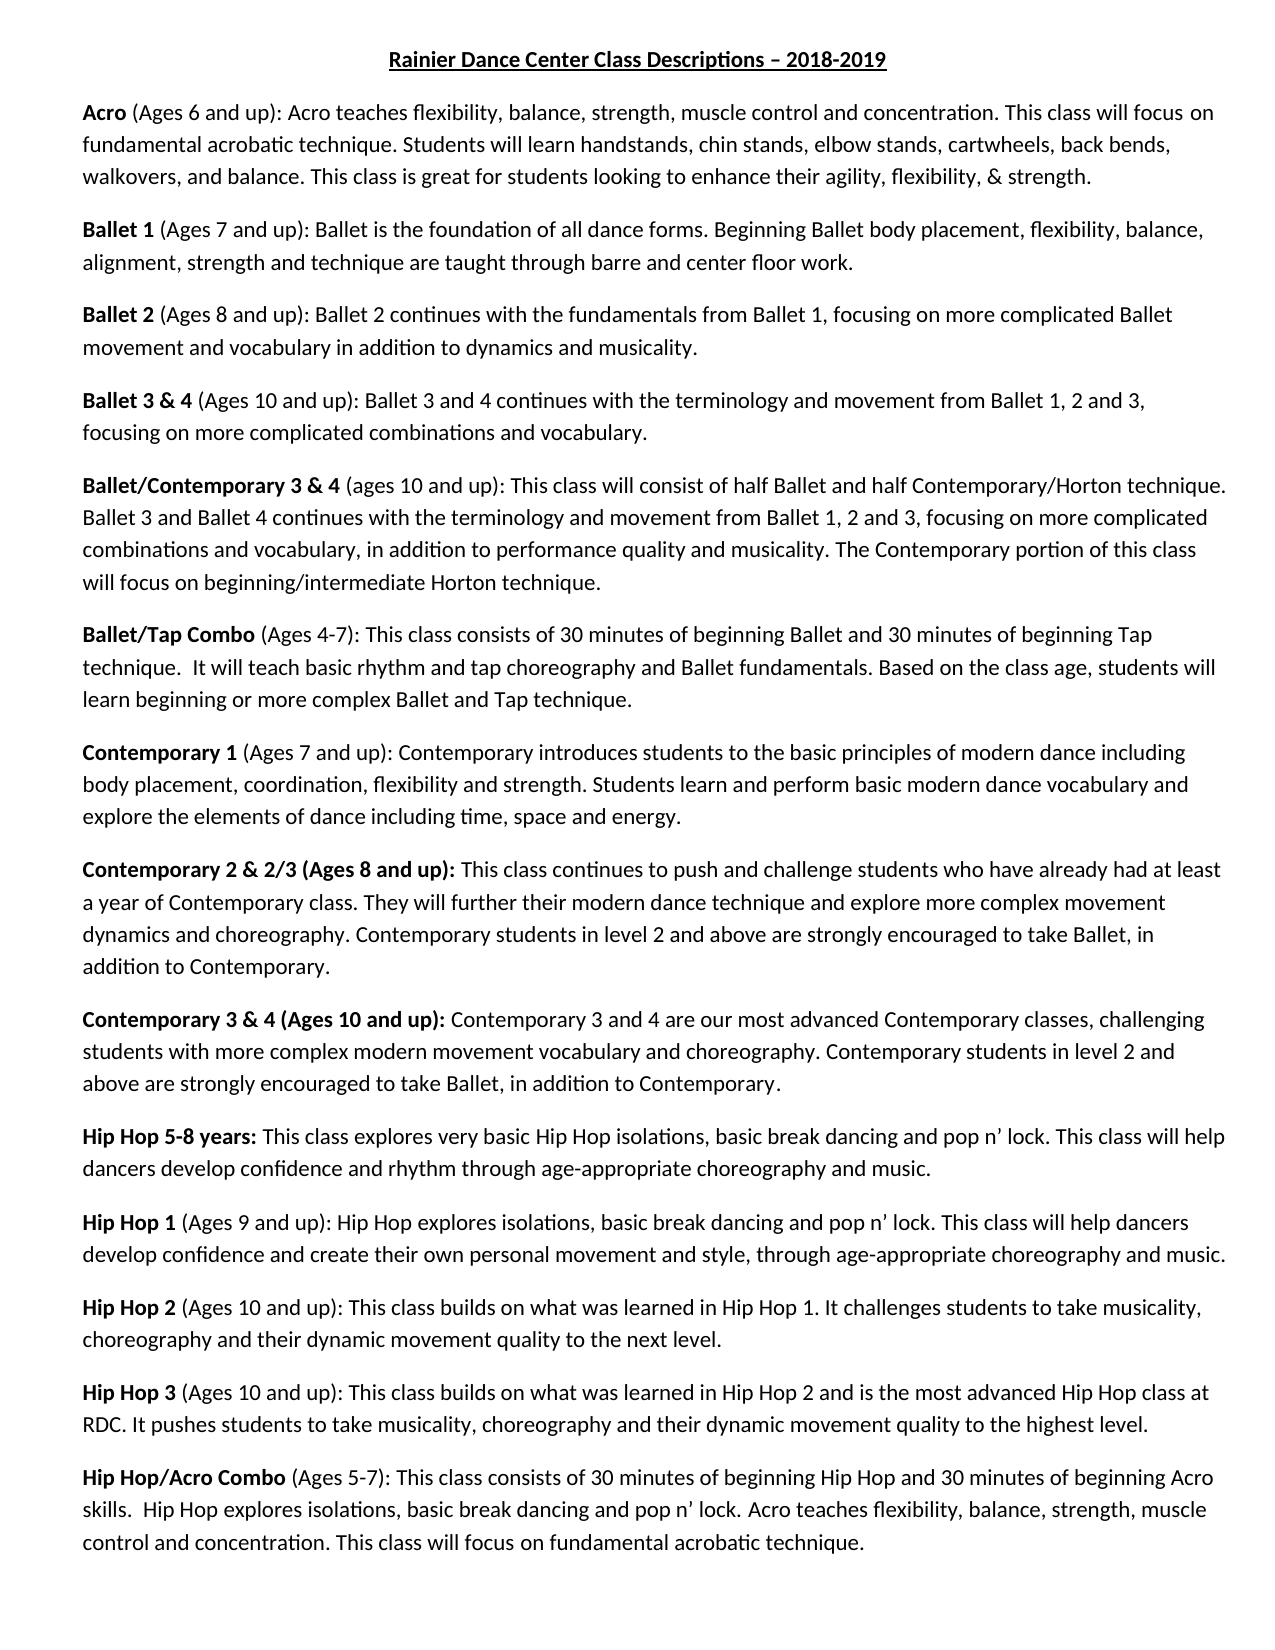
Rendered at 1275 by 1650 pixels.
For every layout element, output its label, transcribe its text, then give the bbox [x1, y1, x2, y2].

text Ballet 3 & 4 (Ages 10 and up): Ballet 3 and 4 continues with the terminology and movement from Ballet 1, 2 and 3, focusing on more complicated combinations and vocabulary. [82, 386, 1230, 446]
text Ballet 2 (Ages 8 and up): Ballet 2 continues with the fundamentals from Ballet 1, focusing on more complicated Ballet movement and vocabulary in addition to dynamics and musicality. [82, 301, 1230, 361]
text Rainier Dance Center Class Descriptions – 2018-2019 [45, 45, 1230, 73]
text Hip Hop 2 (Ages 10 and up): This class builds on what was learned in Hip Hop 1. It challenges students to take musicality, choreography and their dynamic movement quality to the next level. [82, 1293, 1230, 1353]
text Hip Hop 1 (Ages 9 and up): Hip Hop explores isolations, basic break dancing and pop n’ lock. This class will help dancers develop confidence and create their own personal movement and style, through age-appropriate choreography and music. [82, 1208, 1230, 1268]
text Contemporary 1 (Ages 7 and up): Contemporary introduces students to the basic principles of modern dance including body placement, coordination, flexibility and strength. Students learn and perform basic modern dance vocabulary and explore the elements of dance including time, space and energy. [82, 738, 1230, 830]
text Hip Hop 5-8 years: This class explores very basic Hip Hop isolations, basic break dancing and pop n’ lock. This class will help dancers develop confidence and rhythm through age-appropriate choreography and music. [82, 1122, 1230, 1183]
text Hip Hop/Acro Combo (Ages 5-7): This class consists of 30 minutes of beginning Hip Hop and 30 minutes of beginning Acro skills. Hip Hop explores isolations, basic break dancing and pop n’ lock. Acro teaches flexibility, balance, strength, muscle control and concentration. This class will focus on fundamental acrobatic technique. [82, 1463, 1230, 1556]
text Contemporary 3 & 4 (Ages 10 and up): Contemporary 3 and 4 are our most advanced Contemporary classes, challenging students with more complex modern movement vocabulary and choreography. Contemporary students in level 2 and above are strongly encouraged to take Ballet, in addition to Contemporary. [82, 1005, 1230, 1097]
text Ballet/Contemporary 3 & 4 (ages 10 and up): This class will consist of half Ballet and half Contemporary/Horton technique. Ballet 3 and Ballet 4 continues with the terminology and movement from Ballet 1, 2 and 3, focusing on more complicated combinations and vocabulary, in addition to performance quality and musicality. The Contemporary portion of this class will focus on beginning/intermediate Horton technique. [82, 471, 1230, 596]
text Hip Hop 3 (Ages 10 and up): This class builds on what was learned in Hip Hop 2 and is the most advanced Hip Hop class at RDC. It pushes students to take musicality, choreography and their dynamic movement quality to the highest level. [82, 1378, 1230, 1438]
text Acro (Ages 6 and up): Acro teaches flexibility, balance, strength, muscle control and concentration. This class will focus on fundamental acrobatic technique. Students will learn handstands, chin stands, elbow stands, cartwheels, back bends, walkovers, and balance. This class is great for students looking to enhance their agility, flexibility, & strength. [82, 98, 1230, 190]
text Contemporary 2 & 2/3 (Ages 8 and up): This class continues to push and challenge students who have already had at least a year of Contemporary class. They will further their modern dance technique and explore more complex movement dynamics and choreography. Contemporary students in level 2 and above are strongly encouraged to take Ballet, in addition to Contemporary. [82, 855, 1230, 980]
text Ballet 1 (Ages 7 and up): Ballet is the foundation of all dance forms. Beginning Ballet body placement, flexibility, balance, alignment, strength and technique are taught through barre and center floor work. [82, 215, 1230, 276]
text Ballet/Tap Combo (Ages 4-7): This class consists of 30 minutes of beginning Ballet and 30 minutes of beginning Tap technique. It will teach basic rhythm and tap choreography and Ballet fundamentals. Based on the class age, students will learn beginning or more complex Ballet and Tap technique. [82, 621, 1230, 713]
